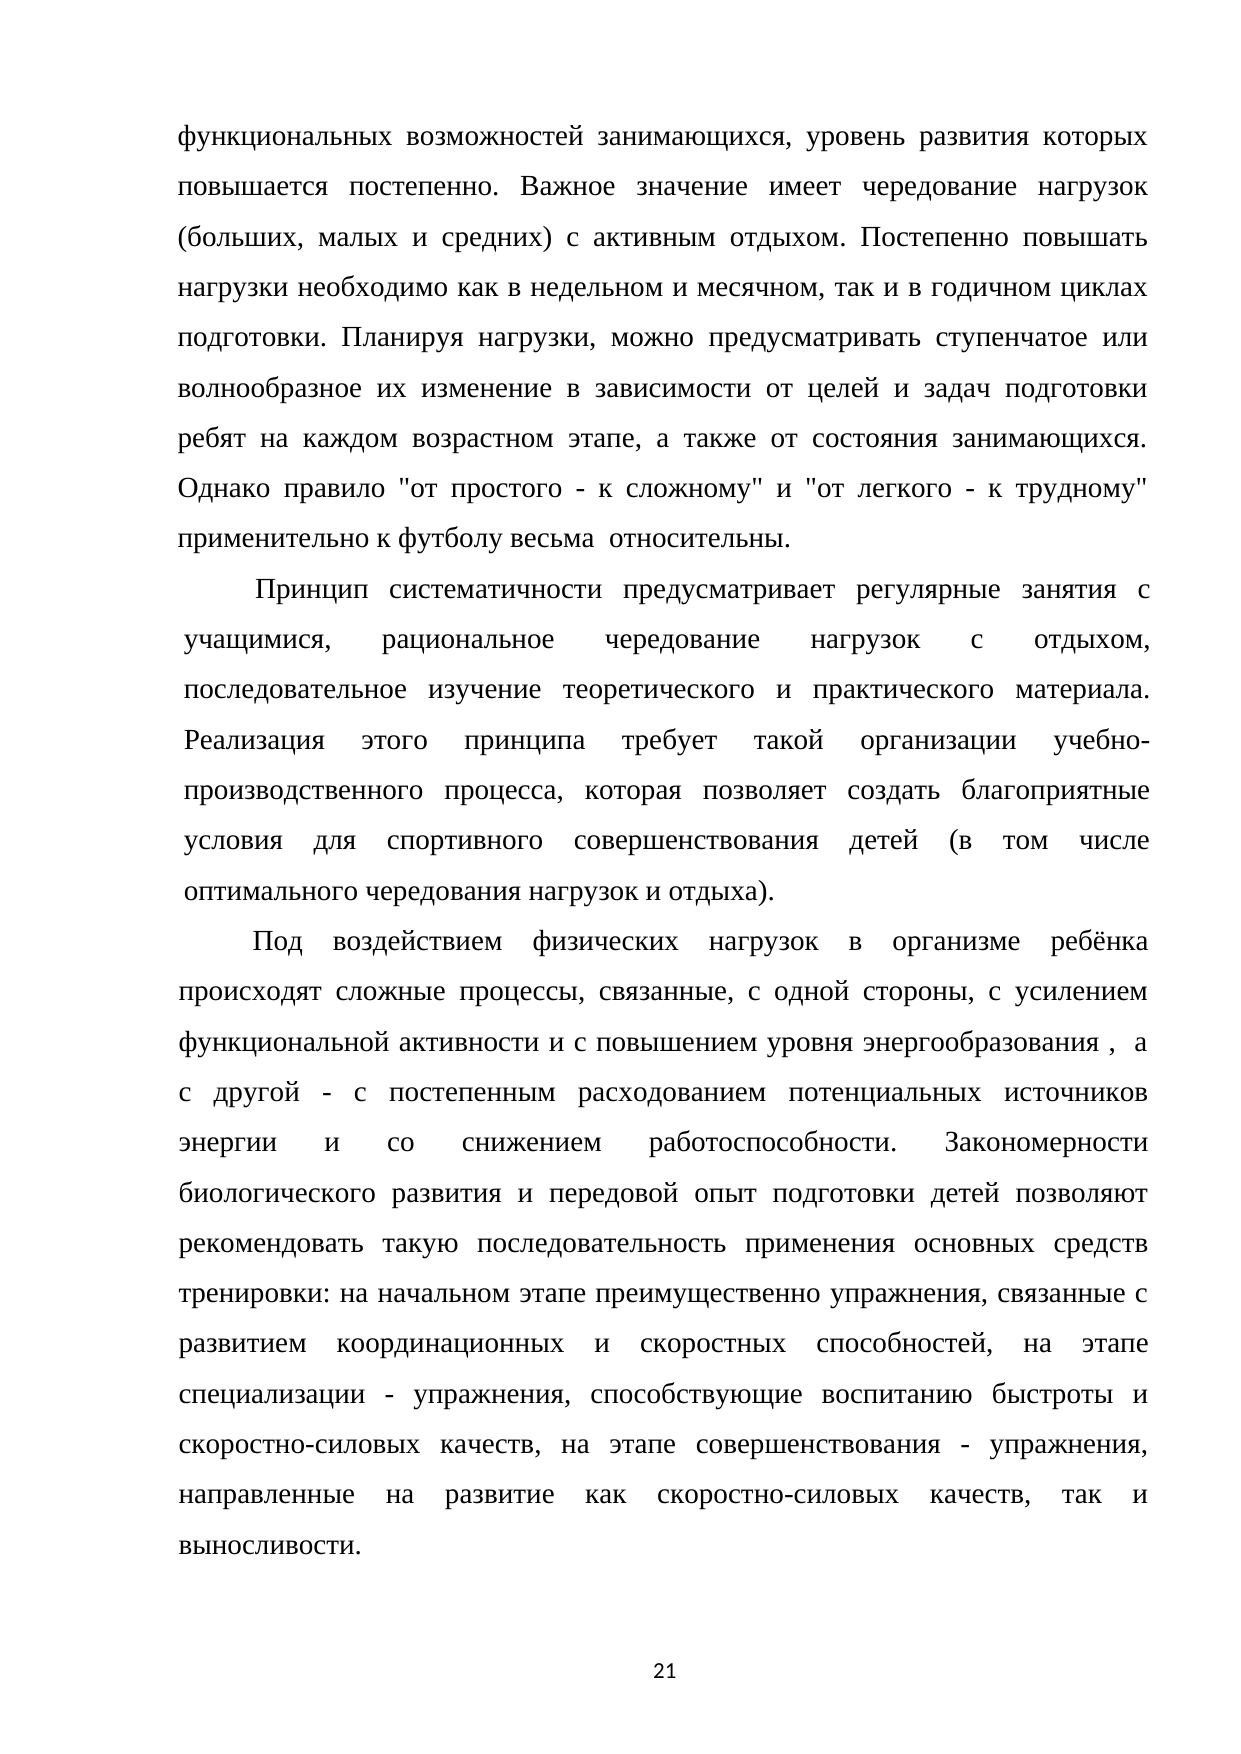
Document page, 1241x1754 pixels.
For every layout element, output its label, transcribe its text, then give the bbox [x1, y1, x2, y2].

text Принцип систематичности предусматривает регулярные занятия с учащимися, рациональное чередование нагрузок с отдыхом, последовательное изучение теоретического и практического материала. Реализация этого принципа требует такой организации учебно-производственного процесса, которая позволяет создать благоприятные условия для спортивного совершенствования детей (в том числе оптимального чередования нагрузок и отдыха). [183, 571, 1151, 906]
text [177, 118, 1149, 554]
text Под воздействием физических нагрузок в организме ребёнка происходят сложные процессы, связанные, с одной стороны, с усилением функциональной активности и с повышением уровня энергообразования , а с другой - с постепенным расходованием потенциальных источников энергии и со снижением работоспособности. Закономерности биологического развития и передовой опыт подготовки детей позволяют рекомендовать такую последовательность применения основных средств тренировки: на начальном этапе преимущественно упражнения, связанные с развитием координационных и скоростных способностей, на этапе специализации - упражнения, способствующие воспитанию быстроты и скоростно-силовых качеств, на этапе совершенствования - упражнения, направленные на развитие как скоростно-силовых качеств, так и выносливости. [178, 923, 1149, 1560]
